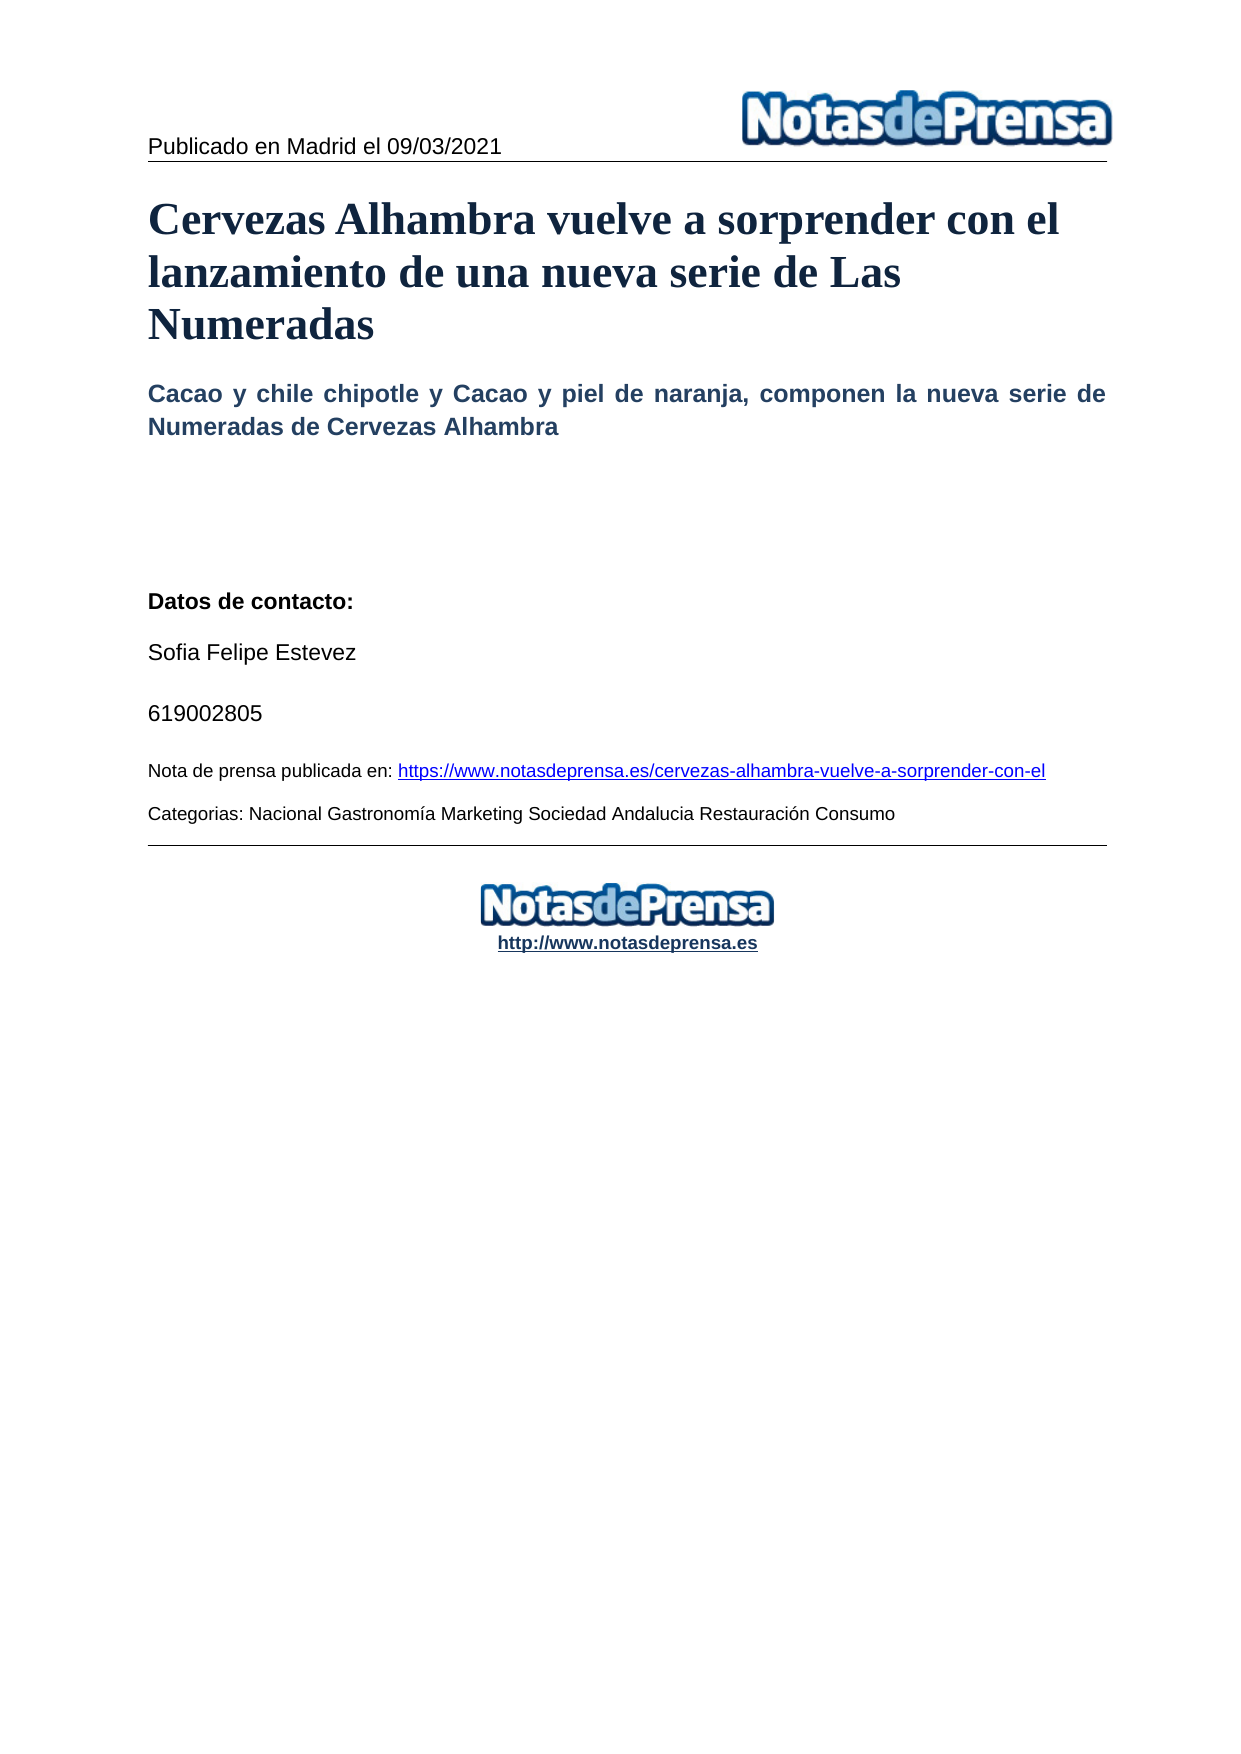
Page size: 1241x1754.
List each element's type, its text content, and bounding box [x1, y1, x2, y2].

subtitle Cervezas Alhambra vuelve a sorprender con el lanzamiento de una nueva serie de Las Numeradas [148, 192, 1107, 350]
subtitle Cacao y chile chipotle y Cacao y piel de naranja, componen la nueva serie de Numeradas de Cervezas Alhambra [148, 379, 1107, 441]
text Sofia Felipe Estevez [148, 639, 1063, 666]
text 619002805 [148, 699, 1063, 726]
text http://www.notasdeprensa.es [148, 932, 1107, 953]
text Datos de contacto: [148, 588, 1107, 614]
text Categorias: Nacional Gastronomía Marketing Sociedad Andalucia Restauración Consumo [148, 802, 1107, 824]
text Publicado en Madrid el 09/03/2021 [148, 133, 1107, 161]
picture [742, 90, 1113, 148]
text Nota de prensa publicada en: https://www.notasdeprensa.es/cervezas-alhambra-vuelve-a-sorprender-con-el [148, 760, 1107, 782]
picture [480, 882, 775, 928]
